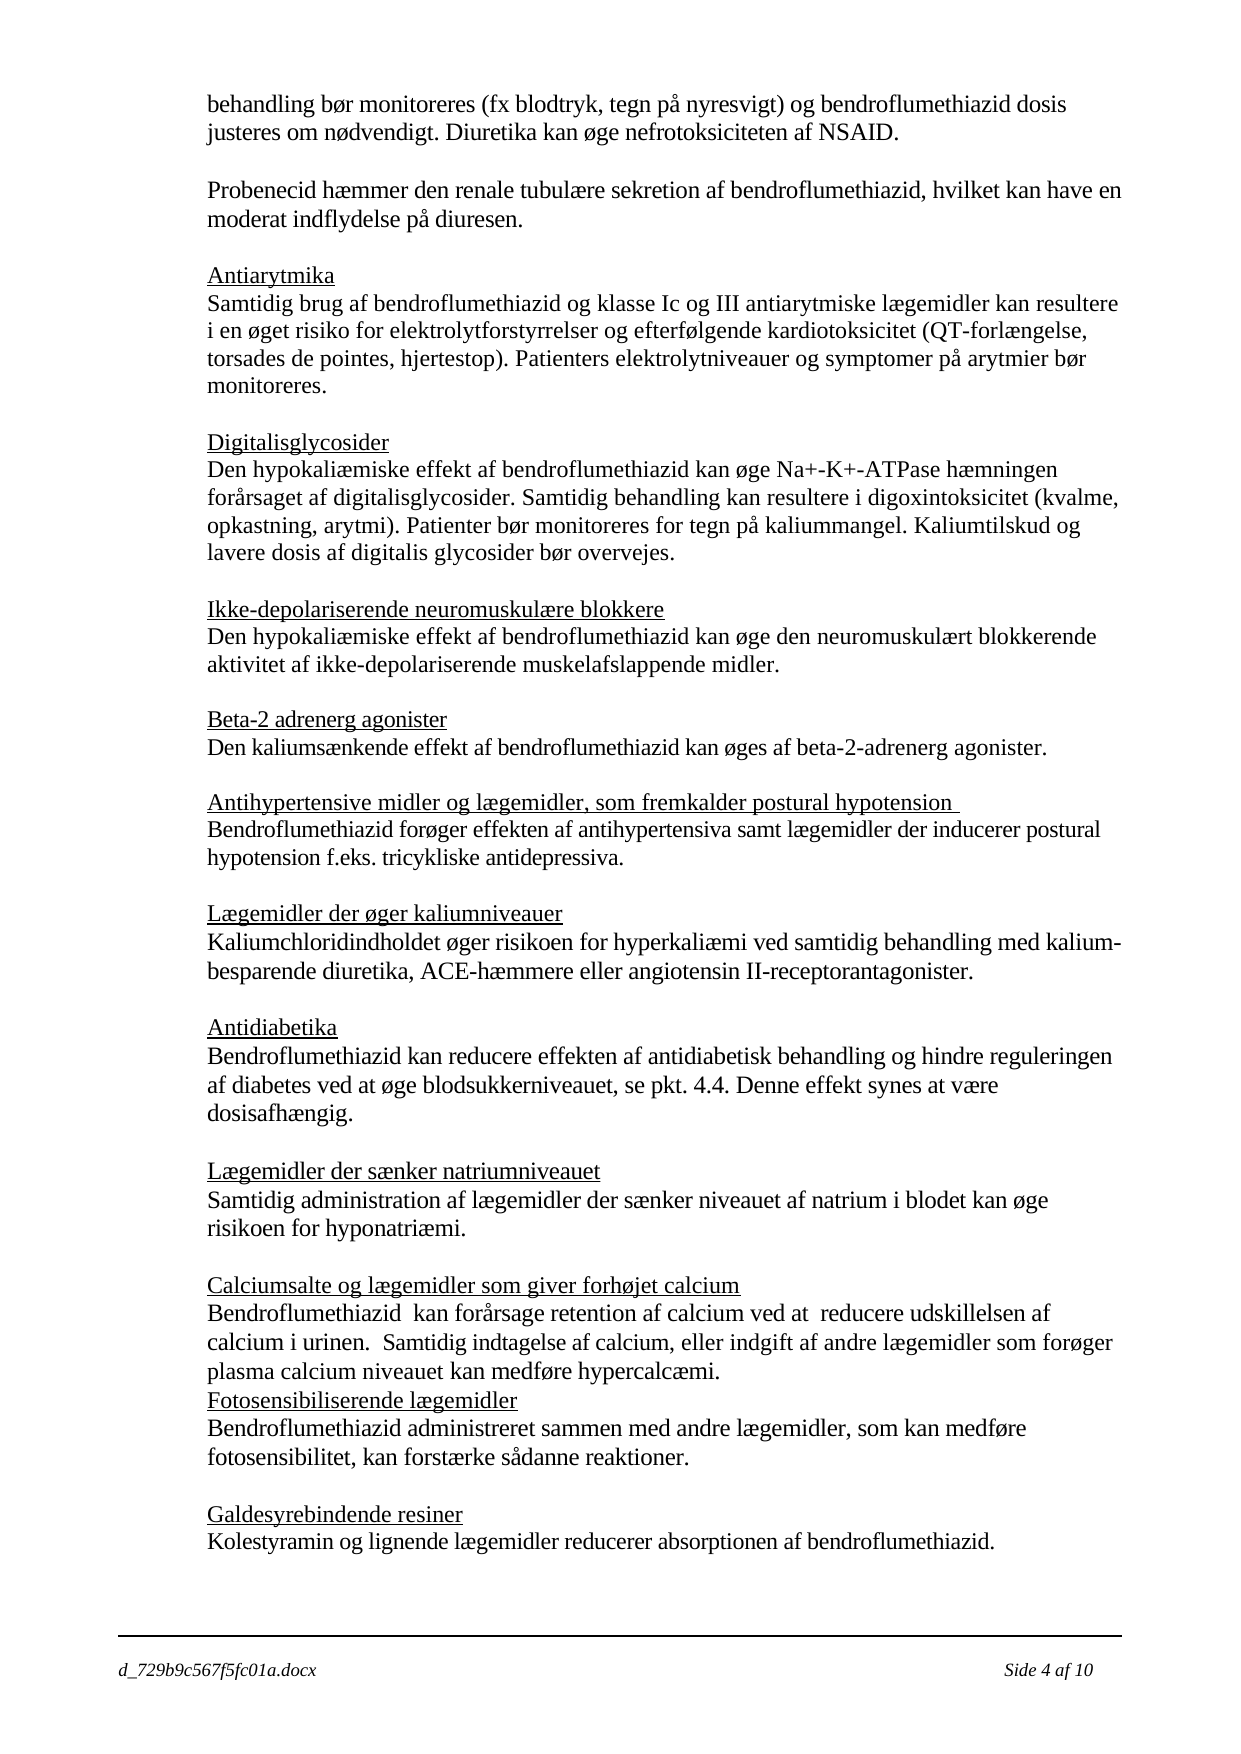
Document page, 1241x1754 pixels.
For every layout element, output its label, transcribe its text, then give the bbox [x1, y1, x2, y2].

text Bendroflumethiazid administreret sammen med andre lægemidler, som kan medføre fotosensibilitet, kan forstærke sådanne reaktioner. [207, 1413, 1122, 1471]
text Digitalisglycosider [207, 428, 1122, 456]
text Kolestyramin og lignende lægemidler reducerer absorptionen af bendroflumethiazid. [207, 1527, 1122, 1555]
text Lægemidler der sænker natriumniveauet [207, 1156, 1122, 1185]
text Bendroflumethiazid forøger effekten af antihypertensiva samt lægemidler der inducerer postural hypotension f.eks. tricykliske antidepressiva. [207, 816, 1122, 871]
text Galdesyrebindende resiner [207, 1500, 1122, 1527]
text Kaliumchloridindholdet øger risikoen for hyperkaliæmi ved samtidig behandling med kalium-besparende diuretika, ACE-hæmmere eller angiotensin II-receptorantagonister. [207, 927, 1122, 984]
text Ikke-depolariserende neuromuskulære blokkere [207, 595, 1122, 622]
text Den kaliumsænkende effekt af bendroflumethiazid kan øges af beta-2-adrenerg agonister. [207, 733, 1122, 760]
text Bendroflumethiazid kan reducere effekten af antidiabetisk behandling og hindre reguleringen af diabetes ved at øge blodsukkerniveauet, se pkt. 4.4. Denne effekt synes at være dosisafhængig. [207, 1041, 1122, 1127]
text Probenecid hæmmer den renale tubulære sekretion af bendroflumethiazid, hvilket kan have en moderat indflydelse på diuresen. [118, 175, 1122, 232]
text Samtidig administration af lægemidler der sænker niveauet af natrium i blodet kan øge risikoen for hyponatriæmi. [207, 1185, 1122, 1242]
text Den hypokaliæmiske effekt af bendroflumethiazid kan øge den neuromuskulært blokkerende aktivitet af ikke-depolariserende muskelafslappende midler. [207, 622, 1122, 677]
text Den hypokaliæmiske effekt af bendroflumethiazid kan øge Na+-K+-ATPase hæmningen forårsaget af digitalisglycosider. Samtidig behandling kan resultere i digoxintoksicitet (kvalme, opkastning, arytmi). Patienter bør monitoreres for tegn på kaliummangel. Kaliumtilskud og lavere dosis af digitalis glycosider bør overvejes. [207, 456, 1122, 566]
text Antihypertensive midler og lægemidler, som fremkalder postural hypotension [207, 788, 1122, 816]
text Calciumsalte og lægemidler som giver forhøjet calcium [207, 1271, 1122, 1298]
text Antidiabetika [207, 1013, 1122, 1041]
text Lægemidler der øger kaliumniveauer [207, 899, 1122, 927]
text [207, 89, 1122, 146]
text Beta-2 adrenerg agonister [207, 705, 1122, 733]
text Bendroflumethiazid kan forårsage retention af calcium ved at reducere udskillelsen af calcium i urinen. Samtidig indtagelse af calcium, eller indgift af andre lægemidler som forøger plasma calcium niveauet kan medføre hypercalcæmi. [118, 1298, 1122, 1385]
text Samtidig brug af bendroflumethiazid og klasse Ic og III antiarytmiske lægemidler kan resultere i en øget risiko for elektrolytforstyrrelser og efterfølgende kardiotoksicitet (QT-forlængelse, torsades de pointes, hjertestop). Patienters elektrolytniveauer og symptomer på arytmier bør monitoreres. [207, 289, 1122, 399]
text Antiarytmika [207, 261, 1122, 289]
text Fotosensibiliserende lægemidler [118, 1385, 1122, 1413]
